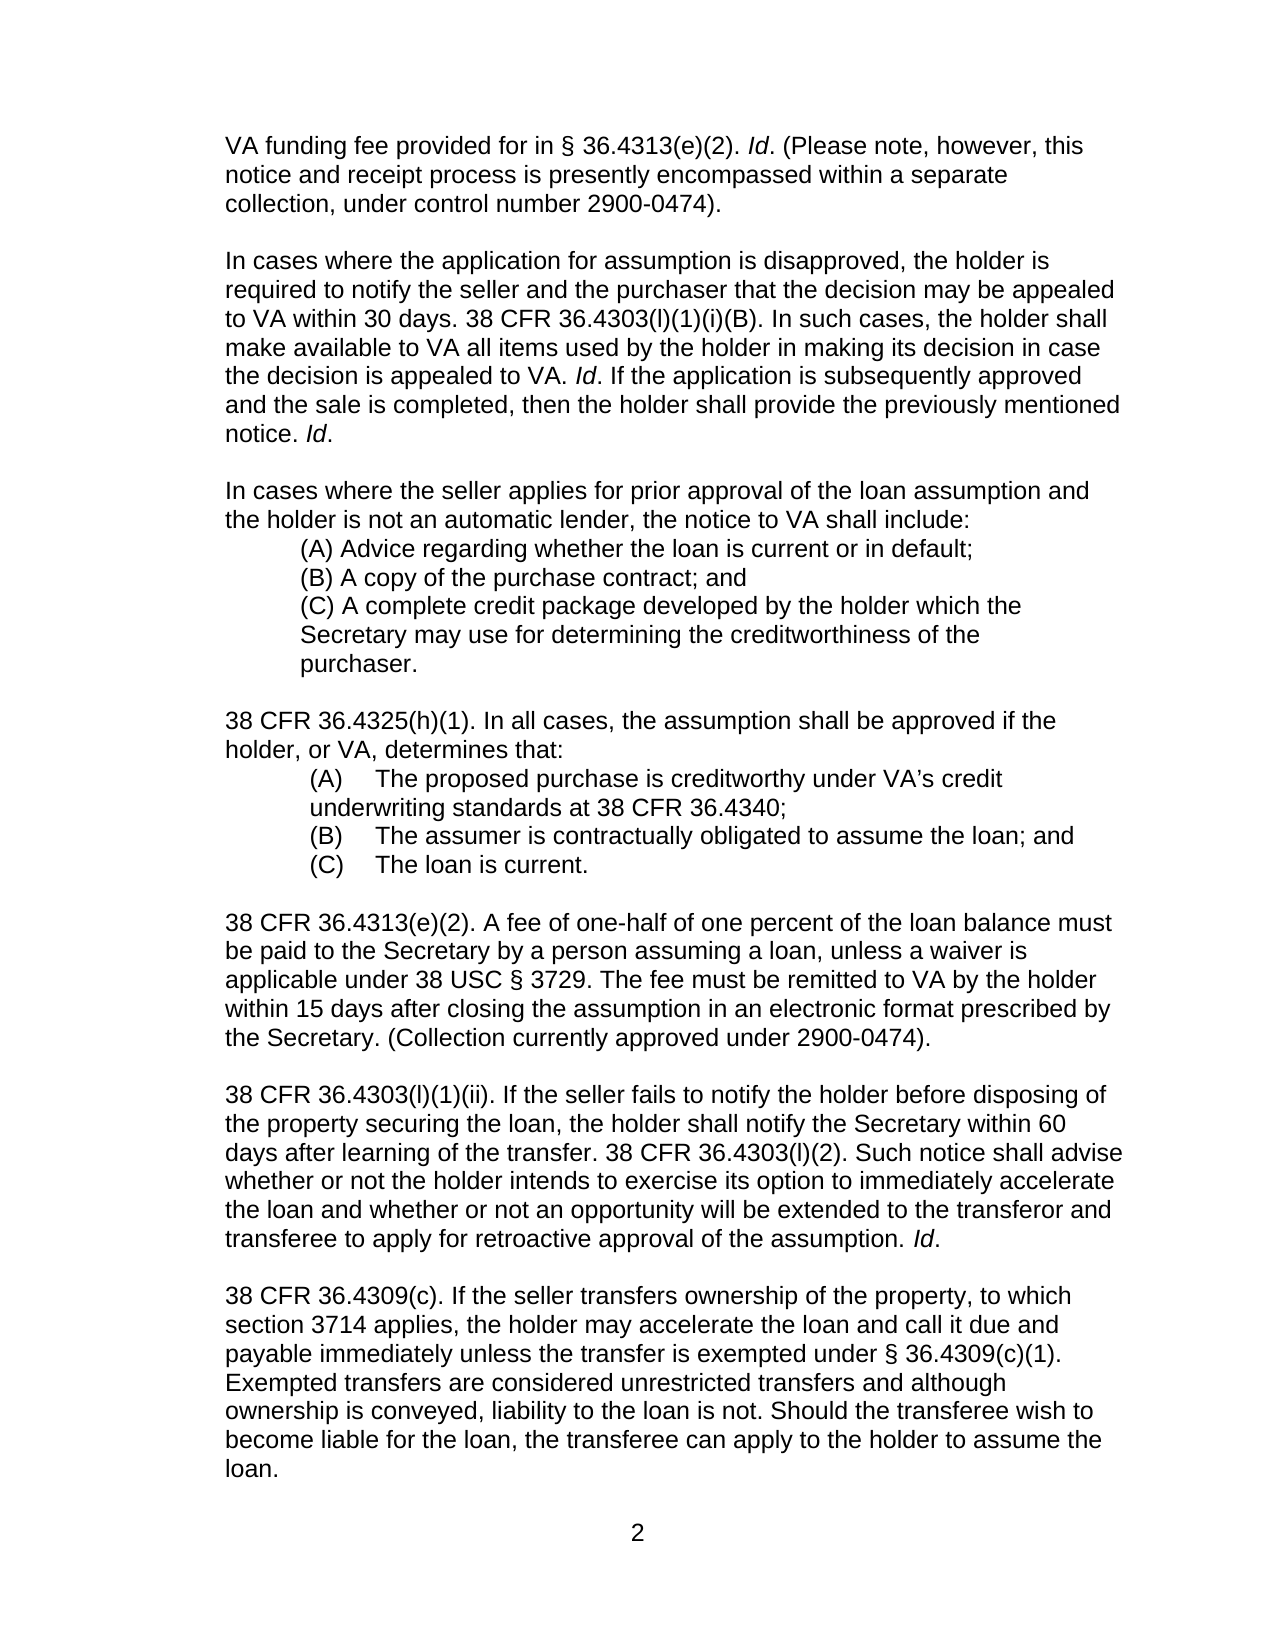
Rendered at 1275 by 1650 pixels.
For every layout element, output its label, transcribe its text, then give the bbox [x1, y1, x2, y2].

text In cases where the seller applies for prior approval of the loan assumption and the holder is not an automatic lender, the notice to VA shall include: [225, 476, 1125, 534]
text 38 CFR 36.4325(h)(1). In all cases, the assumption shall be approved if the holder, or VA, determines that: [150, 706, 1125, 764]
text In cases where the application for assumption is disapproved, the holder is required to notify the seller and the purchaser that the decision may be appealed to VA within 30 days. 38 CFR 36.4303(l)(1)(i)(B). In such cases, the holder shall make available to VA all items used by the holder in making its decision in case the decision is appealed to VA. Id. If the application is subsequently approved and the sale is completed, then the holder shall provide the previously mentioned notice. Id. [225, 246, 1125, 447]
text 38 CFR 36.4309(c). If the seller transfers ownership of the property, to which section 3714 applies, the holder may accelerate the loan and call it due and payable immediately unless the transfer is exempted under § 36.4309(c)(1). Exempted transfers are considered unrestricted transfers and although ownership is conveyed, liability to the loan is not. Should the transferee wish to become liable for the loan, the transferee can apply to the holder to assume the loan. [225, 1281, 1125, 1482]
text 38 CFR 36.4303(l)(1)(ii). If the seller fails to notify the holder before disposing of the property securing the loan, the holder shall notify the Secretary within 60 days after learning of the transfer. 38 CFR 36.4303(l)(2). Such notice shall advise whether or not the holder intends to exercise its option to immediately accelerate the loan and whether or not an opportunity will be extended to the transferor and transferee to apply for retroactive approval of the assumption. Id. [225, 1080, 1125, 1252]
text 38 CFR 36.4313(e)(2). A fee of one-half of one percent of the loan balance must be paid to the Secretary by a person assuming a loan, unless a waiver is applicable under 38 USC § 3729. The fee must be remitted to VA by the holder within 15 days after closing the assumption in an electronic format prescribed by the Secretary. (Collection currently approved under 2900-0474). [225, 907, 1125, 1051]
text (B) A copy of the purchase contract; and [225, 562, 1050, 591]
text (A) Advice regarding whether the loan is current or in default; [225, 534, 1050, 562]
list The loan is current. [309, 850, 1125, 879]
list The proposed purchase is creditworthy under VA’s credit underwriting standards at 38 CFR 36.4340; [309, 764, 1125, 821]
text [225, 131, 1125, 217]
list The assumer is contractually obligated to assume the loan; and [309, 821, 1125, 850]
text (C) A complete credit package developed by the holder which the Secretary may use for determining the creditworthiness of the purchaser. [300, 591, 1050, 677]
